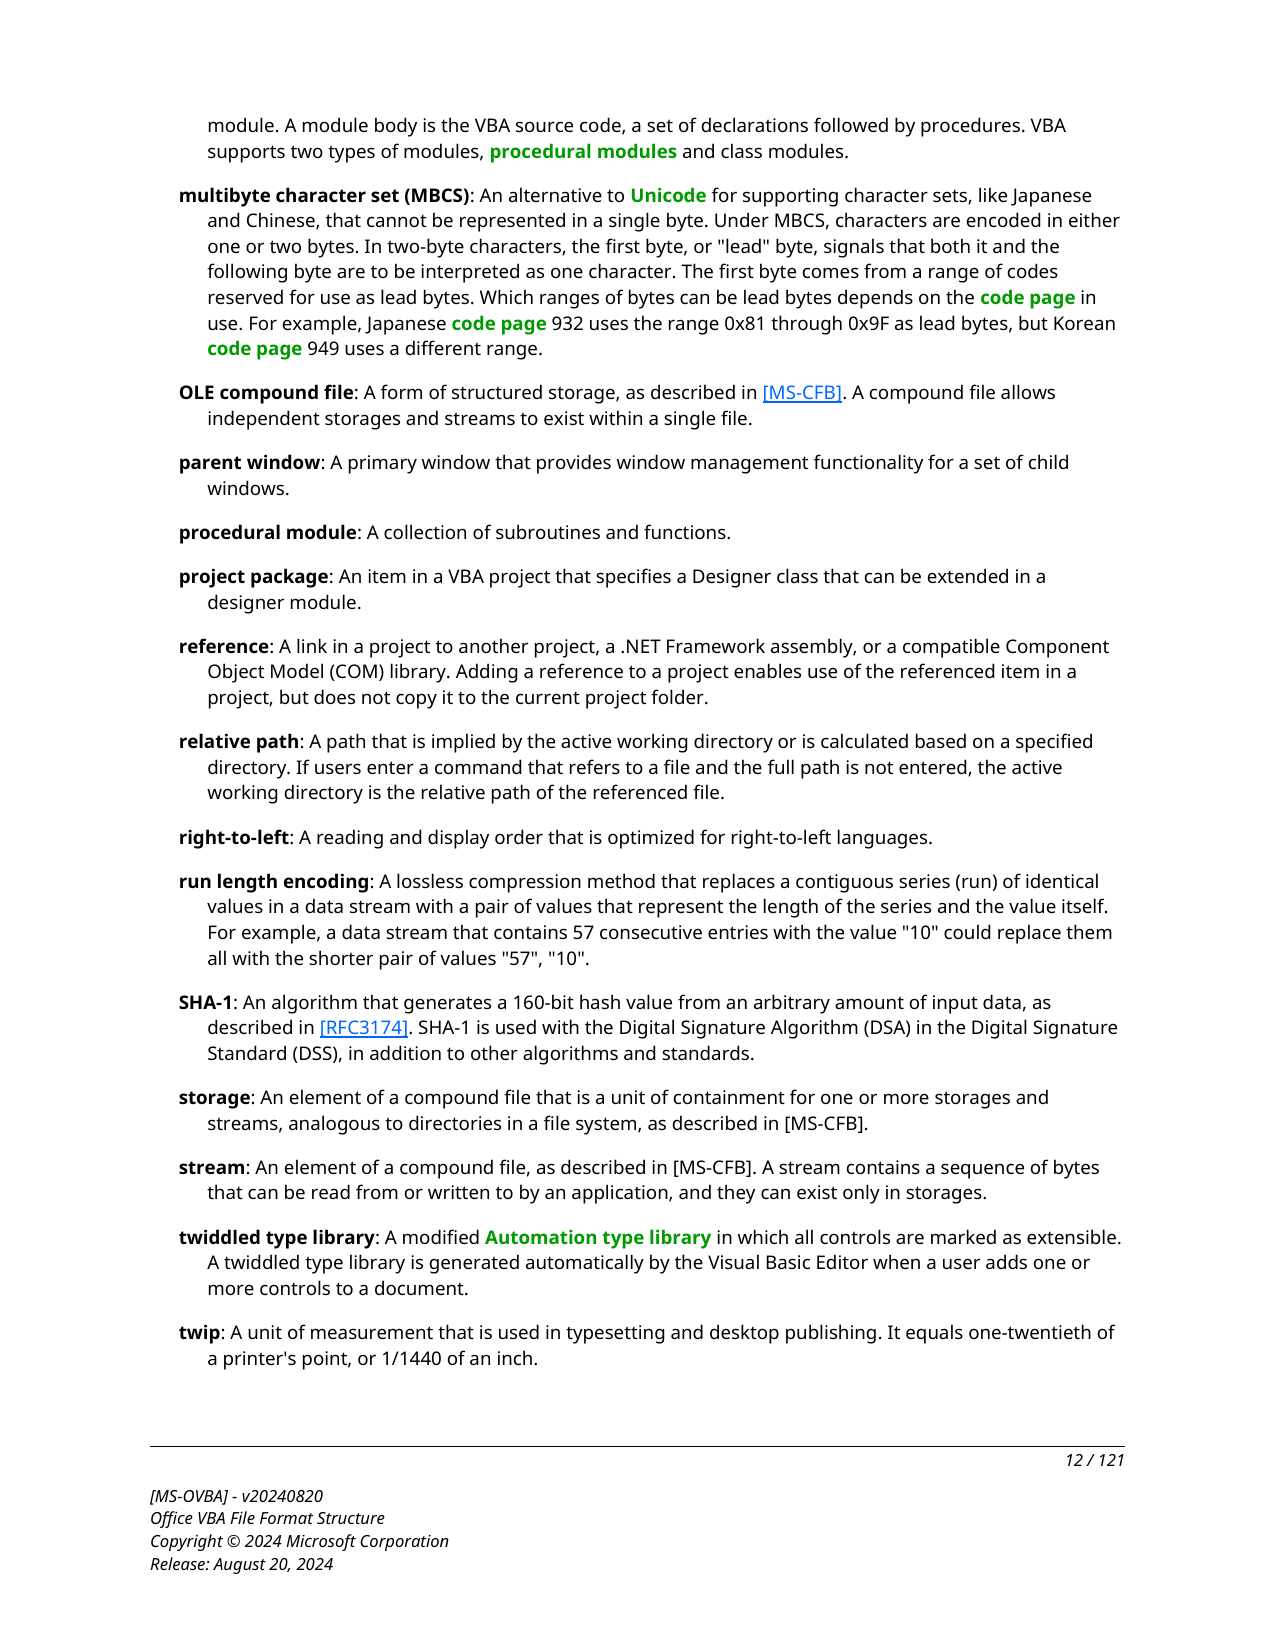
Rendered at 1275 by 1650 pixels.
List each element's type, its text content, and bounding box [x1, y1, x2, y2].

text OLE compound file: A form of structured storage, as described in [MS-CFB]. A compound file allows independent storages and streams to exist within a single file. [178, 380, 1125, 431]
text multibyte character set (MBCS): An alternative to Unicode for supporting character sets, like Japanese and Chinese, that cannot be represented in a single byte. Under MBCS, characters are encoded in either one or two bytes. In two-byte characters, the first byte, or "lead" byte, signals that both it and the following byte are to be interpreted as one character. The first byte comes from a range of codes reserved for use as lead bytes. Which ranges of bytes can be lead bytes depends on the code page in use. For example, Japanese code page 932 uses the range 0x81 through 0x9F as lead bytes, but Korean code page 949 uses a different range. [178, 182, 1125, 361]
text right-to-left: A reading and display order that is optimized for right-to-left languages. [178, 824, 1125, 849]
text storage: An element of a compound file that is a unit of containment for one or more storages and streams, analogous to directories in a file system, as described in [MS-CFB]. [178, 1084, 1125, 1135]
text run length encoding: A lossless compression method that replaces a contiguous series (run) of identical values in a data stream with a pair of values that represent the length of the series and the value itself. For example, a data stream that contains 57 consecutive entries with the value "10" could replace them all with the shorter pair of values "57", "10". [178, 868, 1125, 970]
text procedural module: A collection of subroutines and functions. [178, 519, 1125, 545]
text stream: An element of a compound file, as described in [MS-CFB]. A stream contains a sequence of bytes that can be read from or written to by an application, and they can exist only in storages. [178, 1154, 1125, 1205]
text twip: A unit of measurement that is used in typesetting and desktop publishing. It equals one-twentieth of a printer's point, or 1/1440 of an inch. [178, 1319, 1125, 1370]
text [178, 112, 1125, 163]
text SHA-1: An algorithm that generates a 160-bit hash value from an arbitrary amount of input data, as described in [RFC3174]. SHA-1 is used with the Digital Signature Algorithm (DSA) in the Digital Signature Standard (DSS), in addition to other algorithms and standards. [178, 989, 1125, 1066]
text project package: An item in a VBA project that specifies a Designer class that can be extended in a designer module. [178, 563, 1125, 614]
text reference: A link in a project to another project, a .NET Framework assembly, or a compatible Component Object Model (COM) library. Adding a reference to a project enables use of the referenced item in a project, but does not copy it to the current project folder. [178, 633, 1125, 710]
text twiddled type library: A modified Automation type library in which all controls are marked as extensible. A twiddled type library is generated automatically by the Visual Basic Editor when a user adds one or more controls to a document. [178, 1224, 1125, 1301]
text relative path: A path that is implied by the active working directory or is calculated based on a specified directory. If users enter a command that refers to a file and the full path is not entered, the active working directory is the relative path of the referenced file. [178, 729, 1125, 805]
text parent window: A primary window that provides window management functionality for a set of child windows. [178, 449, 1125, 501]
